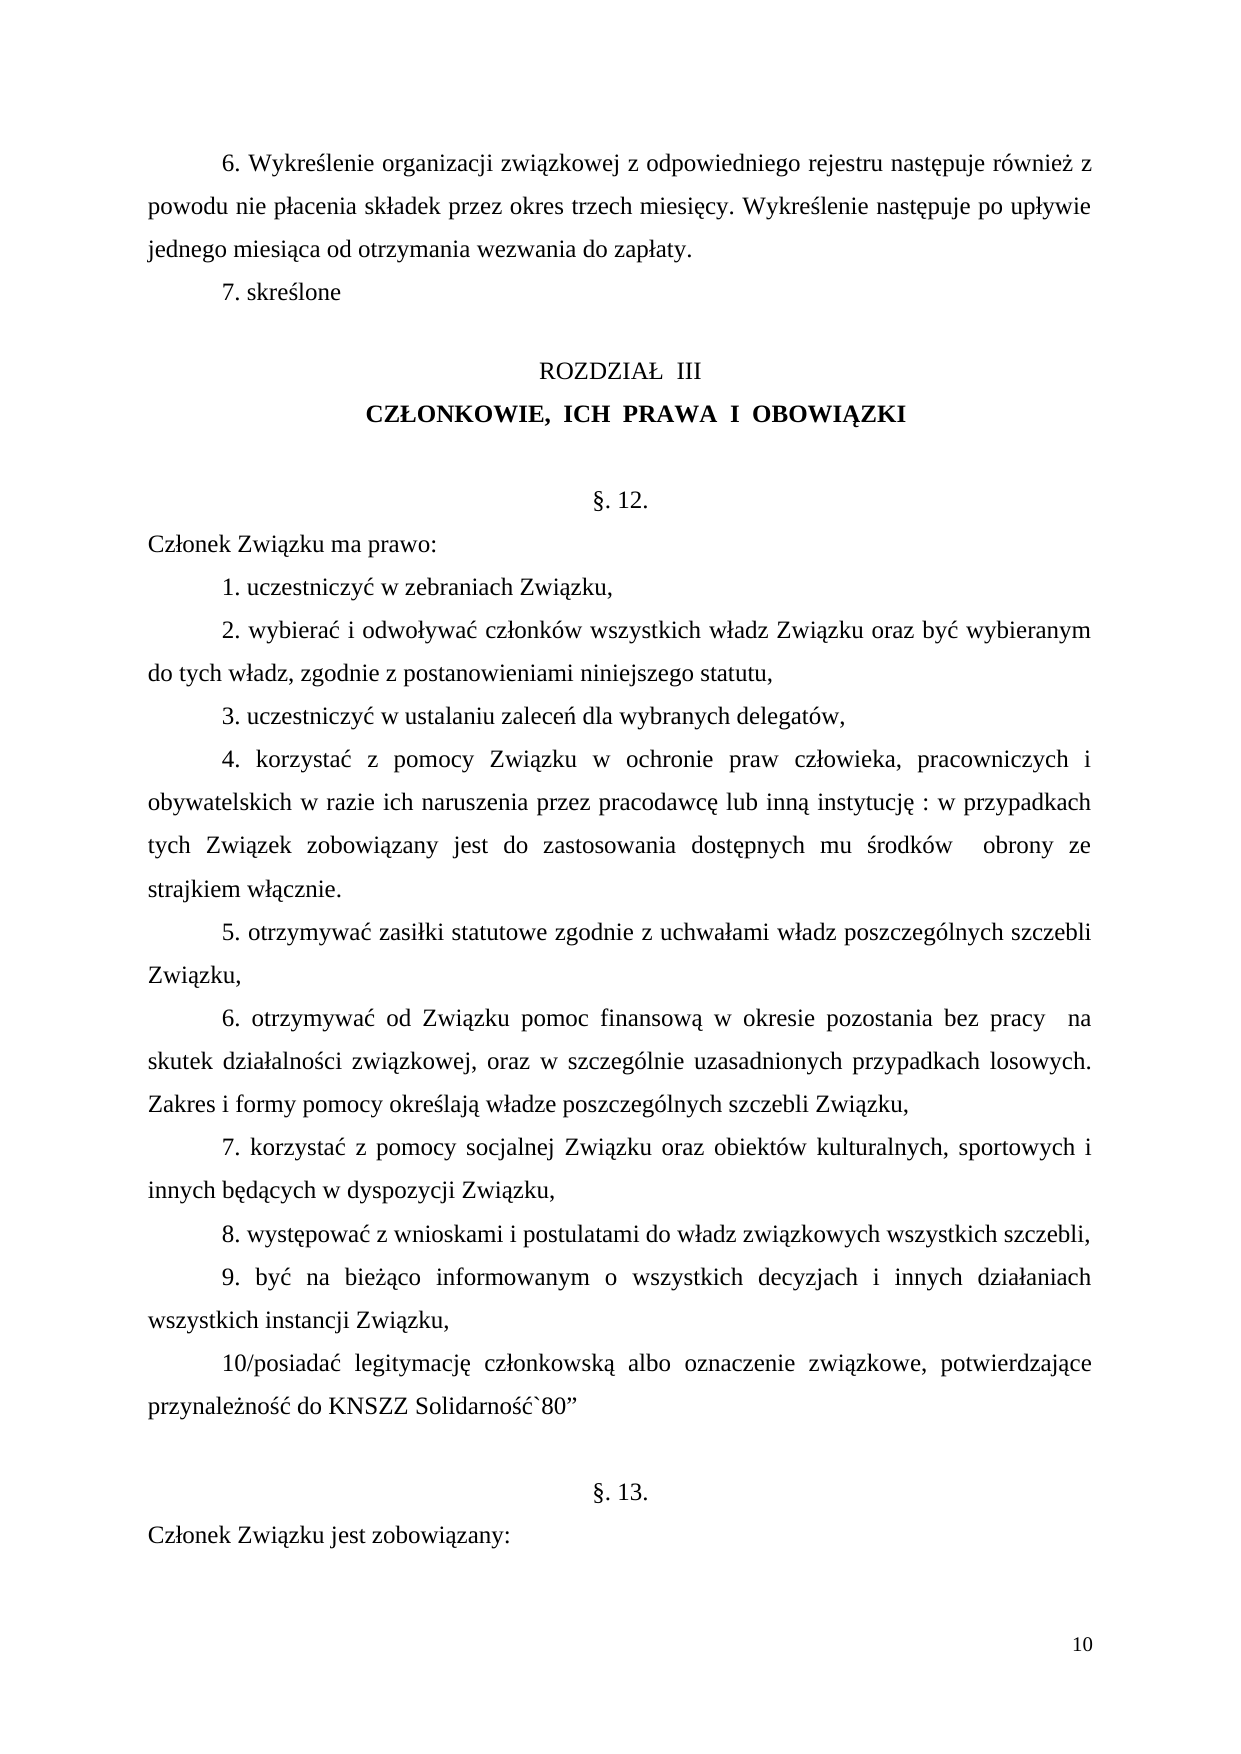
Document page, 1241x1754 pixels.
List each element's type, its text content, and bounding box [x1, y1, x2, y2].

text 10/posiadać legitymację członkowską albo oznaczenie związkowe, potwierdzające przynależność do KNSZZ Solidarność`80” [148, 1348, 1092, 1420]
text 7. korzystać z pomocy socjalnej Związku oraz obiektów kulturalnych, sportowych i innych będących w dyspozycji Związku, [148, 1132, 1092, 1204]
text 8. występować z wnioskami i postulatami do władz związkowych wszystkich szczebli, [148, 1219, 1092, 1247]
text 1. uczestniczyć w zebraniach Związku, [148, 572, 1092, 601]
text ROZDZIAŁ III [148, 356, 1092, 385]
text Członek Związku ma prawo: [148, 529, 1092, 557]
text 6. otrzymywać od Związku pomoc finansową w okresie pozostania bez pracy na skutek działalności związkowej, oraz w szczególnie uzasadnionych przypadkach losowych. Zakres i formy pomocy określają władze poszczególnych szczebli Związku, [148, 1003, 1092, 1118]
text 6. Wykreślenie organizacji związkowej z odpowiedniego rejestru następuje również z powodu nie płacenia składek przez okres trzech miesięcy. Wykreślenie następuje po upływie jednego miesiąca od otrzymania wezwania do zapłaty. [148, 148, 1092, 263]
text 9. być na bieżąco informowanym o wszystkich decyzjach i innych działaniach wszystkich instancji Związku, [148, 1262, 1092, 1334]
text 3. uczestniczyć w ustalaniu zaleceń dla wybranych delegatów, [148, 701, 1092, 730]
text Członek Związku jest zobowiązany: [148, 1521, 1092, 1549]
text 2. wybierać i odwoływać członków wszystkich władz Związku oraz być wybieranym do tych władz, zgodnie z postanowieniami niniejszego statutu, [148, 615, 1092, 687]
text CZŁONKOWIE, ICH PRAWA I OBOWIĄZKI [148, 399, 1092, 428]
text . 12. [148, 486, 1092, 514]
text 4. korzystać z pomocy Związku w ochronie praw człowieka, pracowniczych i obywatelskich w razie ich naruszenia przez pracodawcę lub inną instytucję : w przypadkach tych Związek zobowiązany jest do zastosowania dostępnych mu środków obrony ze strajkiem włącznie. [148, 744, 1092, 902]
text 7. skreślone [148, 277, 1092, 306]
text 5. otrzymywać zasiłki statutowe zgodnie z uchwałami władz poszczególnych szczebli Związku, [148, 917, 1092, 989]
text . 13. [148, 1477, 1092, 1506]
